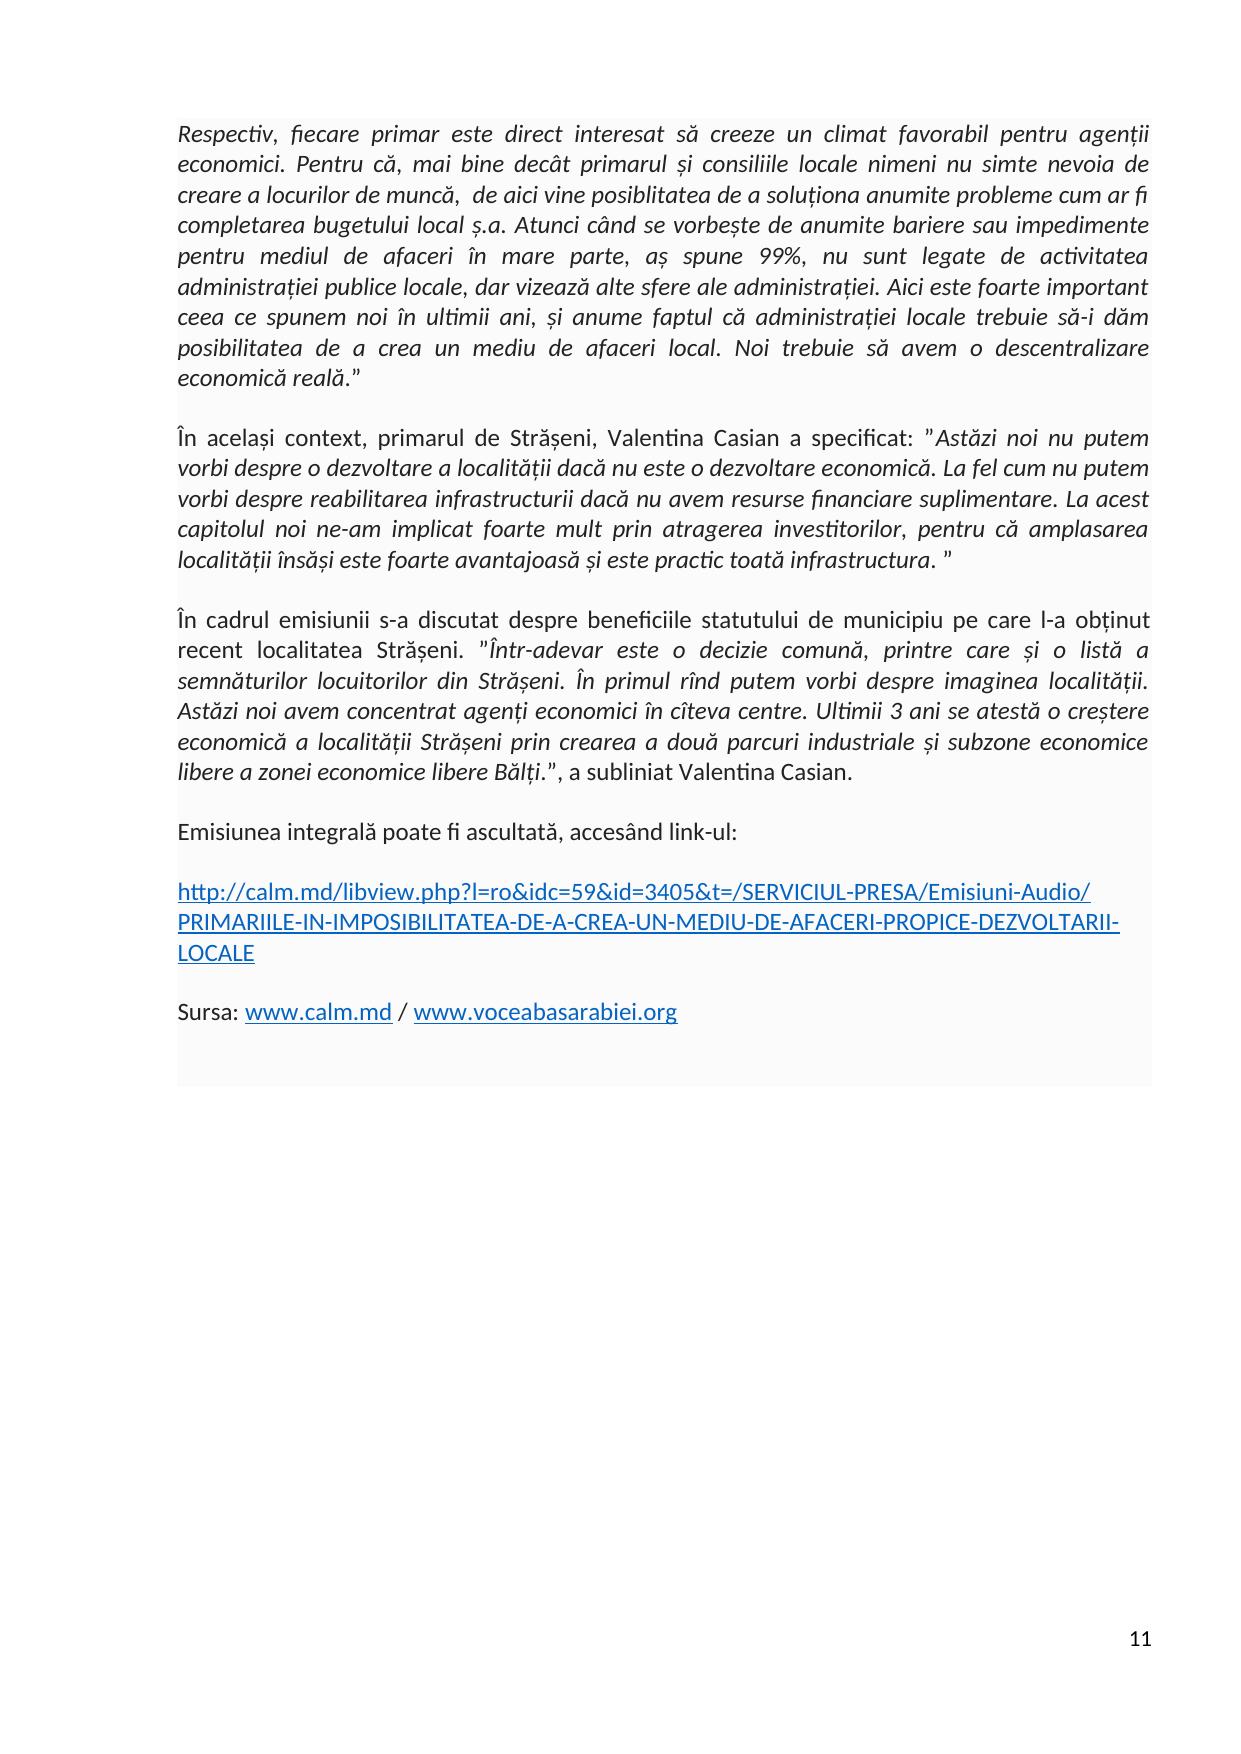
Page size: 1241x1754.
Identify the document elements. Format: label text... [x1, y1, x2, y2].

text În cadrul emisiunii s-a discutat despre beneficiile statutului de municipiu pe care l-a obținut recent localitatea Strășeni. ”Într-adevar este o decizie comună, printre care și o listă a semnăturilor locuitorilor din Strășeni. În primul rînd putem vorbi despre imaginea localității. Astăzi noi avem concentrat agenți economici în cîteva centre. Ultimii 3 ani se atestă o creștere economică a localității Strășeni prin crearea a două parcuri industriale și subzone economice libere a zonei economice libere Bălți.”, a subliniat Valentina Casian. [177, 604, 1152, 787]
text Sursa: www.calm.md / www.voceabasarabiei.org [177, 996, 1152, 1027]
text Emisiunea integrală poate fi ascultată, accesând link-ul: [177, 816, 1152, 847]
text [177, 118, 1152, 393]
text http://calm.md/libview.php?l=ro&idc=59&id=3405&t=/SERVICIUL-PRESA/Emisiuni-Audio/PRIMARIILE-IN-IMPOSIBILITATEA-DE-A-CREA-UN-MEDIU-DE-AFACERI-PROPICE-DEZVOLTARII-LOCALE [177, 876, 1152, 967]
text În același context, primarul de Strășeni, Valentina Casian a specificat: ”Astăzi noi nu putem vorbi despre o dezvoltare a localității dacă nu este o dezvoltare economică. La fel cum nu putem vorbi despre reabilitarea infrastructurii dacă nu avem resurse financiare suplimentare. La acest capitolul noi ne-am implicat foarte mult prin atragerea investitorilor, pentru că amplasarea localității însăși este foarte avantajoasă și este practic toată infrastructura. ” [177, 422, 1152, 574]
